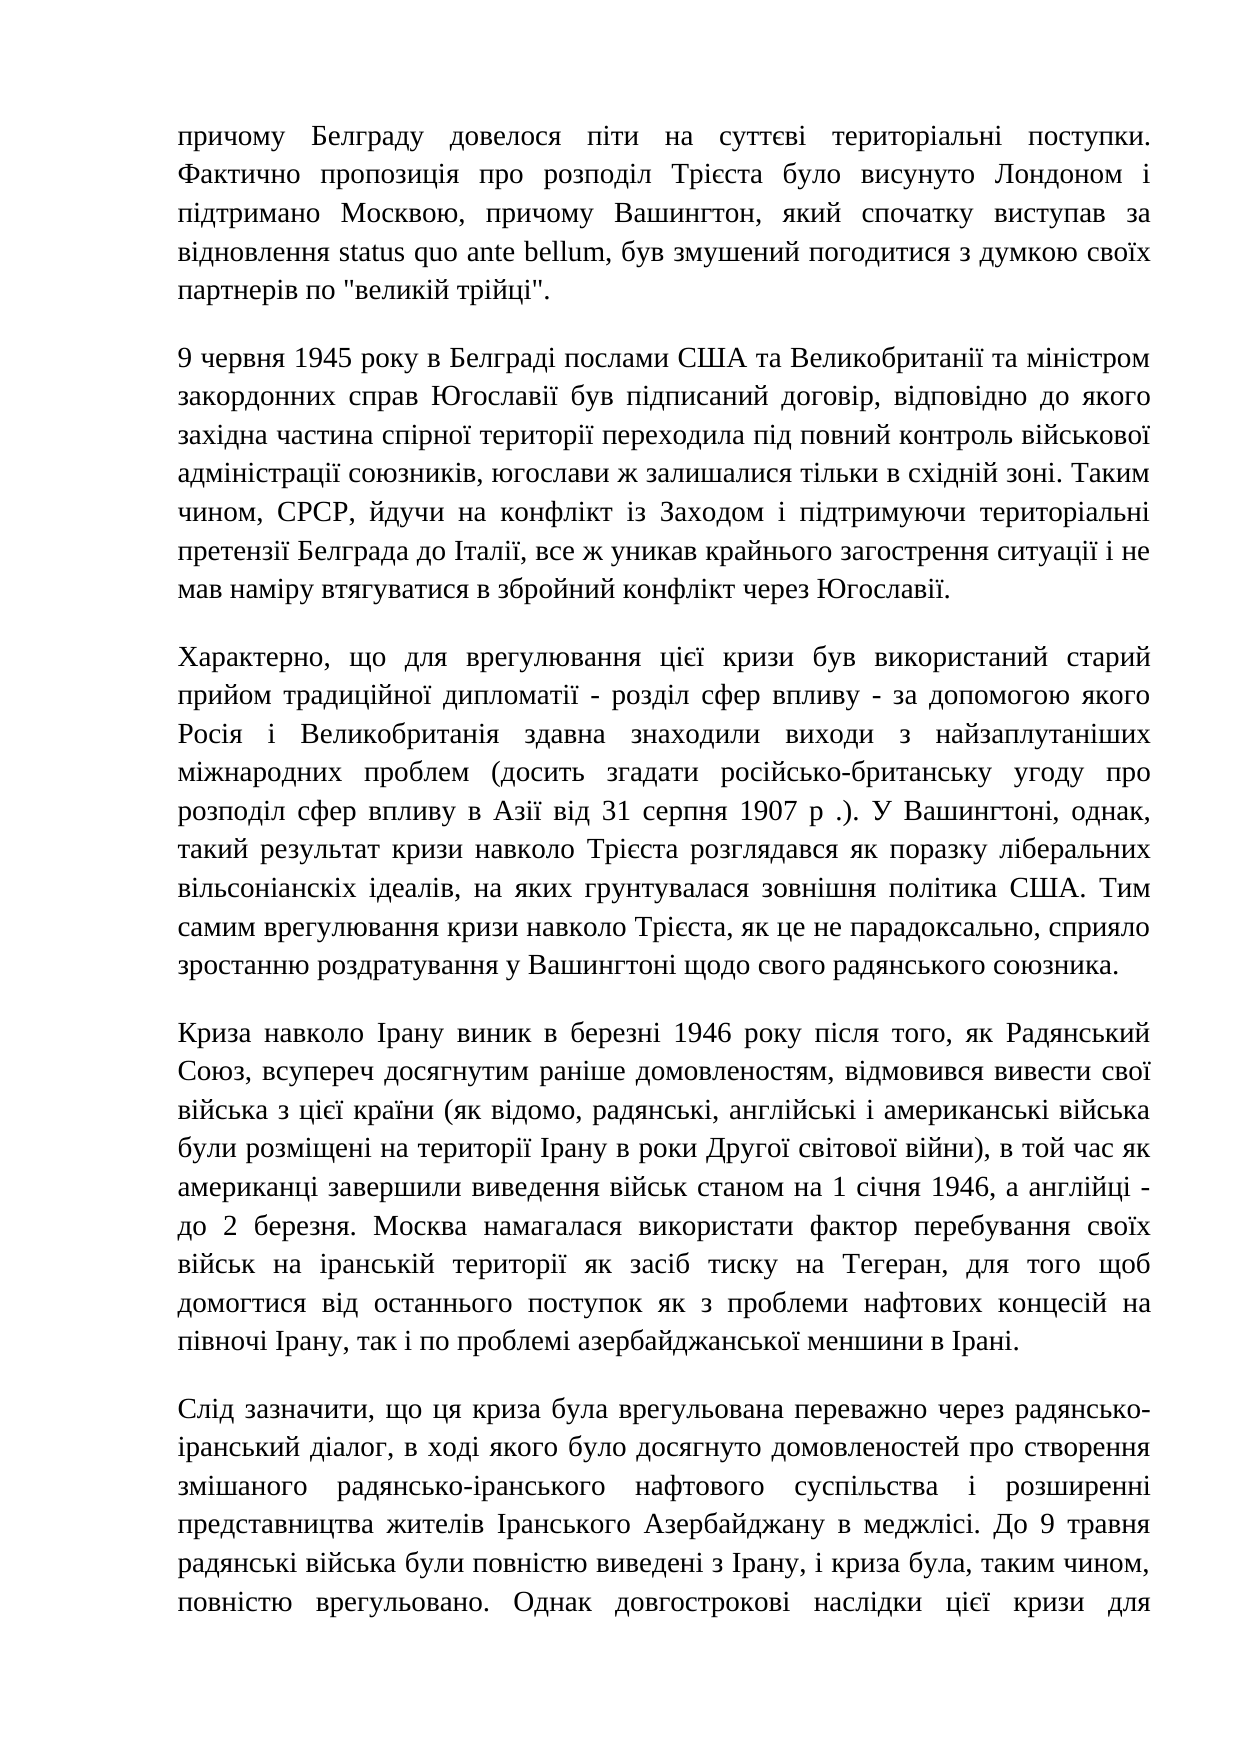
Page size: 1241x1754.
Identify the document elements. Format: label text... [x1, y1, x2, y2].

text Характерно, що для врегулювання цієї кризи був використаний старий прийом традиційної дипломатії - розділ сфер впливу - за допомогою якого Росія і Великобританія здавна знаходили виходи з найзаплутаніших міжнародних проблем (досить згадати російсько-британську угоду про розподіл сфер впливу в Азії від 31 серпня 1907 р .). У Вашингтоні, однак, такий результат кризи навколо Трієста розглядався як поразку ліберальних вільсоніанскіх ідеалів, на яких грунтувалася зовнішня політика США. Тим самим врегулювання кризи навколо Трієста, як це не парадоксально, сприяло зростанню роздратування у Вашингтоні щодо свого радянського союзника. [177, 639, 1152, 981]
text Криза навколо Ірану виник в березні 1946 року після того, як Радянський Союз, всупереч досягнутим раніше домовленостям, відмовився вивести свої війська з цієї країни (як відомо, радянські, англійські і американські війська були розміщені на території Ірану в роки Другої світової війни), в той час як американці завершили виведення військ станом на 1 січня 1946, а англійці - до 2 березня. Москва намагалася використати фактор перебування своїх військ на іранській території як засіб тиску на Тегеран, для того щоб домогтися від останнього поступок як з проблеми нафтових концесій на півночі Ірану, так і по проблемі азербайджанської меншини в Ірані. [177, 1015, 1152, 1357]
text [177, 118, 1152, 306]
text 9 червня 1945 року в Белграді послами США та Великобританії та міністром закордонних справ Югославії був підписаний договір, відповідно до якого західна частина спірної території переходила під повний контроль військової адміністрації союзників, югослави ж залишалися тільки в східній зоні. Таким чином, СРСР, йдучи на конфлікт із Заходом і підтримуючи територіальні претензії Белграда до Італії, все ж уникав крайнього загострення ситуації і не мав наміру втягуватися в збройний конфлікт через Югославії. [177, 340, 1152, 605]
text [177, 1391, 1152, 1617]
